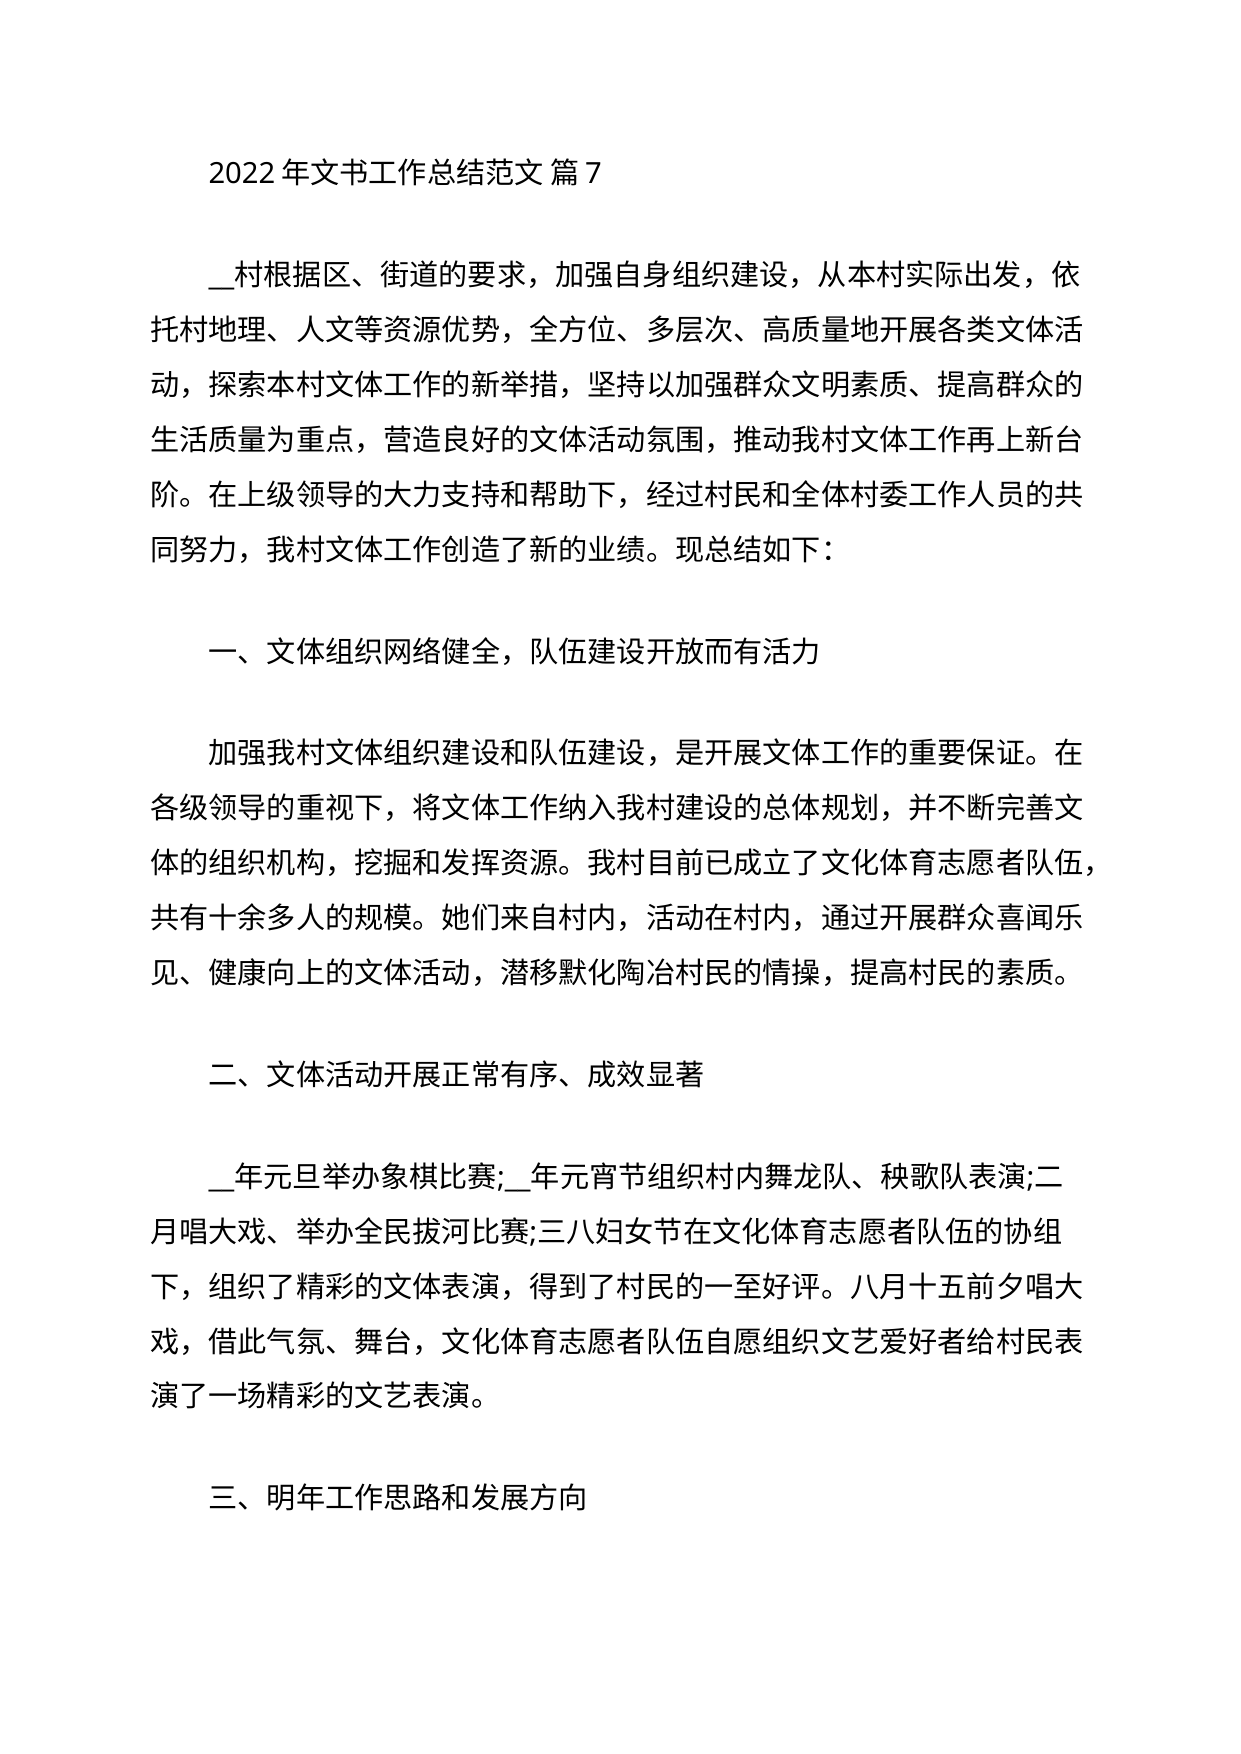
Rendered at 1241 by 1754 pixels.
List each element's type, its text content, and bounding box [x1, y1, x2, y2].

text __村根据区、街道的要求，加强自身组织建设，从本村实际出发，依托村地理、人文等资源优势，全方位、多层次、高质量地开展各类文体活动，探索本村文体工作的新举措，坚持以加强群众文明素质、提高群众的生活质量为重点，营造良好的文体活动氛围，推动我村文体工作再上新台阶。在上级领导的大力支持和帮助下，经过村民和全体村委工作人员的共同努力，我村文体工作创造了新的业绩。现总结如下： [150, 252, 1090, 569]
text 一、文体组织网络健全，队伍建设开放而有活力 [150, 628, 1090, 671]
text 二、文体活动开展正常有序、成效显著 [150, 1051, 1090, 1094]
text 三、明年工作思路和发展方向 [150, 1475, 1090, 1517]
text __年元旦举办象棋比赛;__年元宵节组织村内舞龙队、秧歌队表演;二月唱大戏、举办全民拔河比赛;三八妇女节在文化体育志愿者队伍的协组下，组织了精彩的文体表演，得到了村民的一至好评。八月十五前夕唱大戏，借此气氛、舞台，文化体育志愿者队伍自愿组织文艺爱好者给村民表演了一场精彩的文艺表演。 [150, 1153, 1090, 1415]
text 加强我村文体组织建设和队伍建设，是开展文体工作的重要保证。在各级领导的重视下，将文体工作纳入我村建设的总体规划，并不断完善文体的组织机构，挖掘和发挥资源。我村目前已成立了文化体育志愿者队伍，共有十余多人的规模。她们来自村内，活动在村内，通过开展群众喜闻乐见、健康向上的文体活动，潜移默化陶冶村民的情操，提高村民的素质。 [150, 730, 1090, 992]
text 2022年文书工作总结范文 篇7 [150, 150, 1090, 192]
